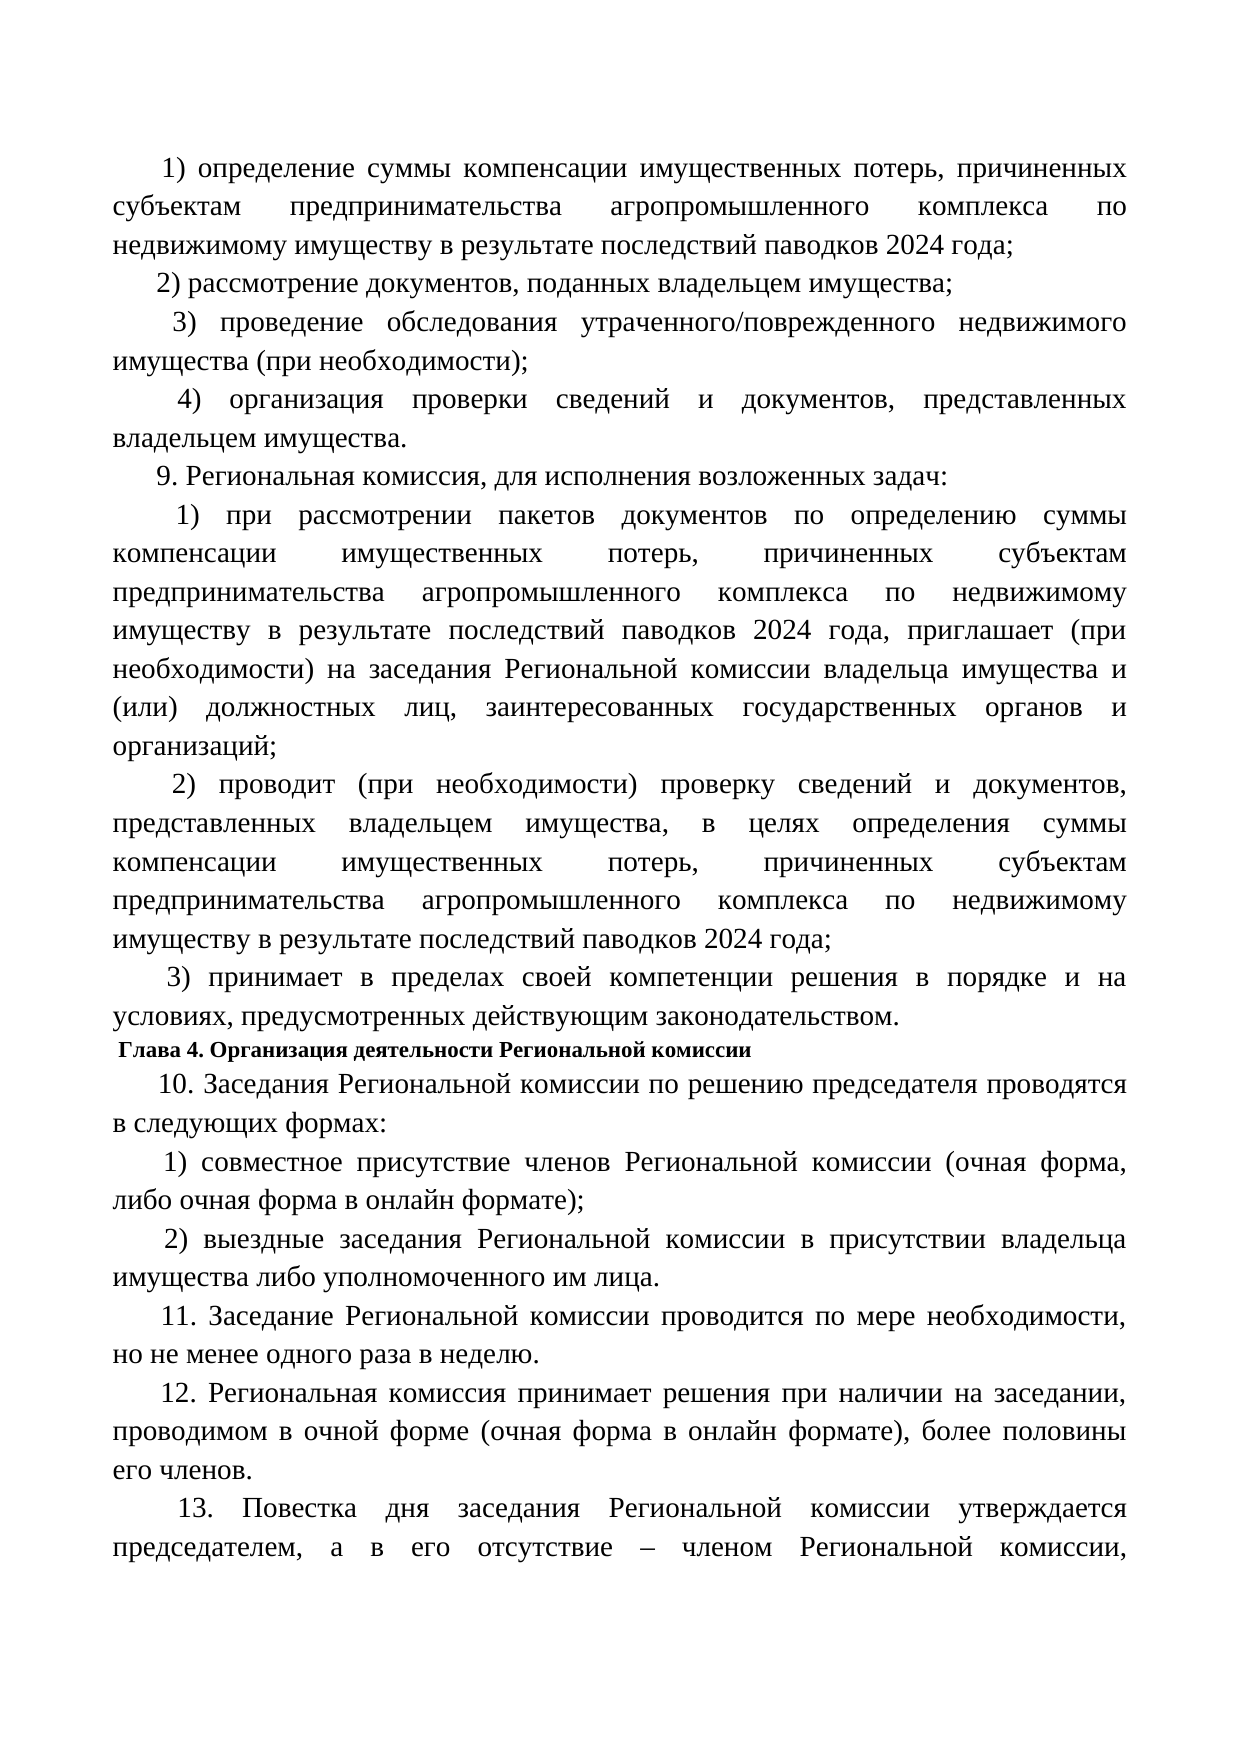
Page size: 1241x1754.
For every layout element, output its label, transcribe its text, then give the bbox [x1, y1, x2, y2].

text 1) при рассмотрении пакетов документов по определению суммы компенсации имущественных потерь, причиненных субъектам предпринимательства агропромышленного комплекса по недвижимому имуществу в результате последствий паводков 2024 года, приглашает (при необходимости) на заседания Региональной комиссии владельца имущества и (или) должностных лиц, заинтересованных государственных органов и организаций; [112, 497, 1128, 762]
text 11. Заседание Региональной комиссии проводится по мере необходимости, но не менее одного раза в неделю. [112, 1298, 1128, 1370]
text 3) принимает в пределах своей компетенции решения в порядке и на условиях, предусмотренных действующим законодательством. [112, 959, 1128, 1031]
text 12. Региональная комиссия принимает решения при наличии на заседании, проводимом в очной форме (очная форма в онлайн формате), более половины его членов. [112, 1375, 1128, 1486]
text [112, 1491, 1128, 1563]
text 9. Региональная комиссия, для исполнения возложенных задач: [112, 458, 1128, 492]
text 3) проведение обследования утраченного/поврежденного недвижимого имущества (при необходимости); [112, 304, 1128, 376]
text 1) определение суммы компенсации имущественных потерь, причиненных субъектам предпринимательства агропромышленного комплекса по недвижимому имуществу в результате последствий паводков 2024 года; [112, 150, 1128, 261]
text 2) выездные заседания Региональной комиссии в присутствии владельца имущества либо уполномоченного им лица. [112, 1221, 1128, 1293]
text 10. Заседания Региональной комиссии по решению председателя проводятся в следующих формах: [112, 1067, 1128, 1139]
text 4) организация проверки сведений и документов, представленных владельцем имущества. [112, 381, 1128, 453]
text 2) проводит (при необходимости) проверку сведений и документов, представленных владельцем имущества, в целях определения суммы компенсации имущественных потерь, причиненных субъектам предпринимательства агропромышленного комплекса по недвижимому имуществу в результате последствий паводков 2024 года; [112, 767, 1128, 954]
text 1) совместное присутствие членов Региональной комиссии (очная форма, либо очная форма в онлайн формате); [112, 1144, 1128, 1216]
text Глава 4. Организация деятельности Региональной комиссии [112, 1036, 1128, 1063]
text 2) рассмотрение документов, поданных владельцем имущества; [112, 266, 1128, 299]
